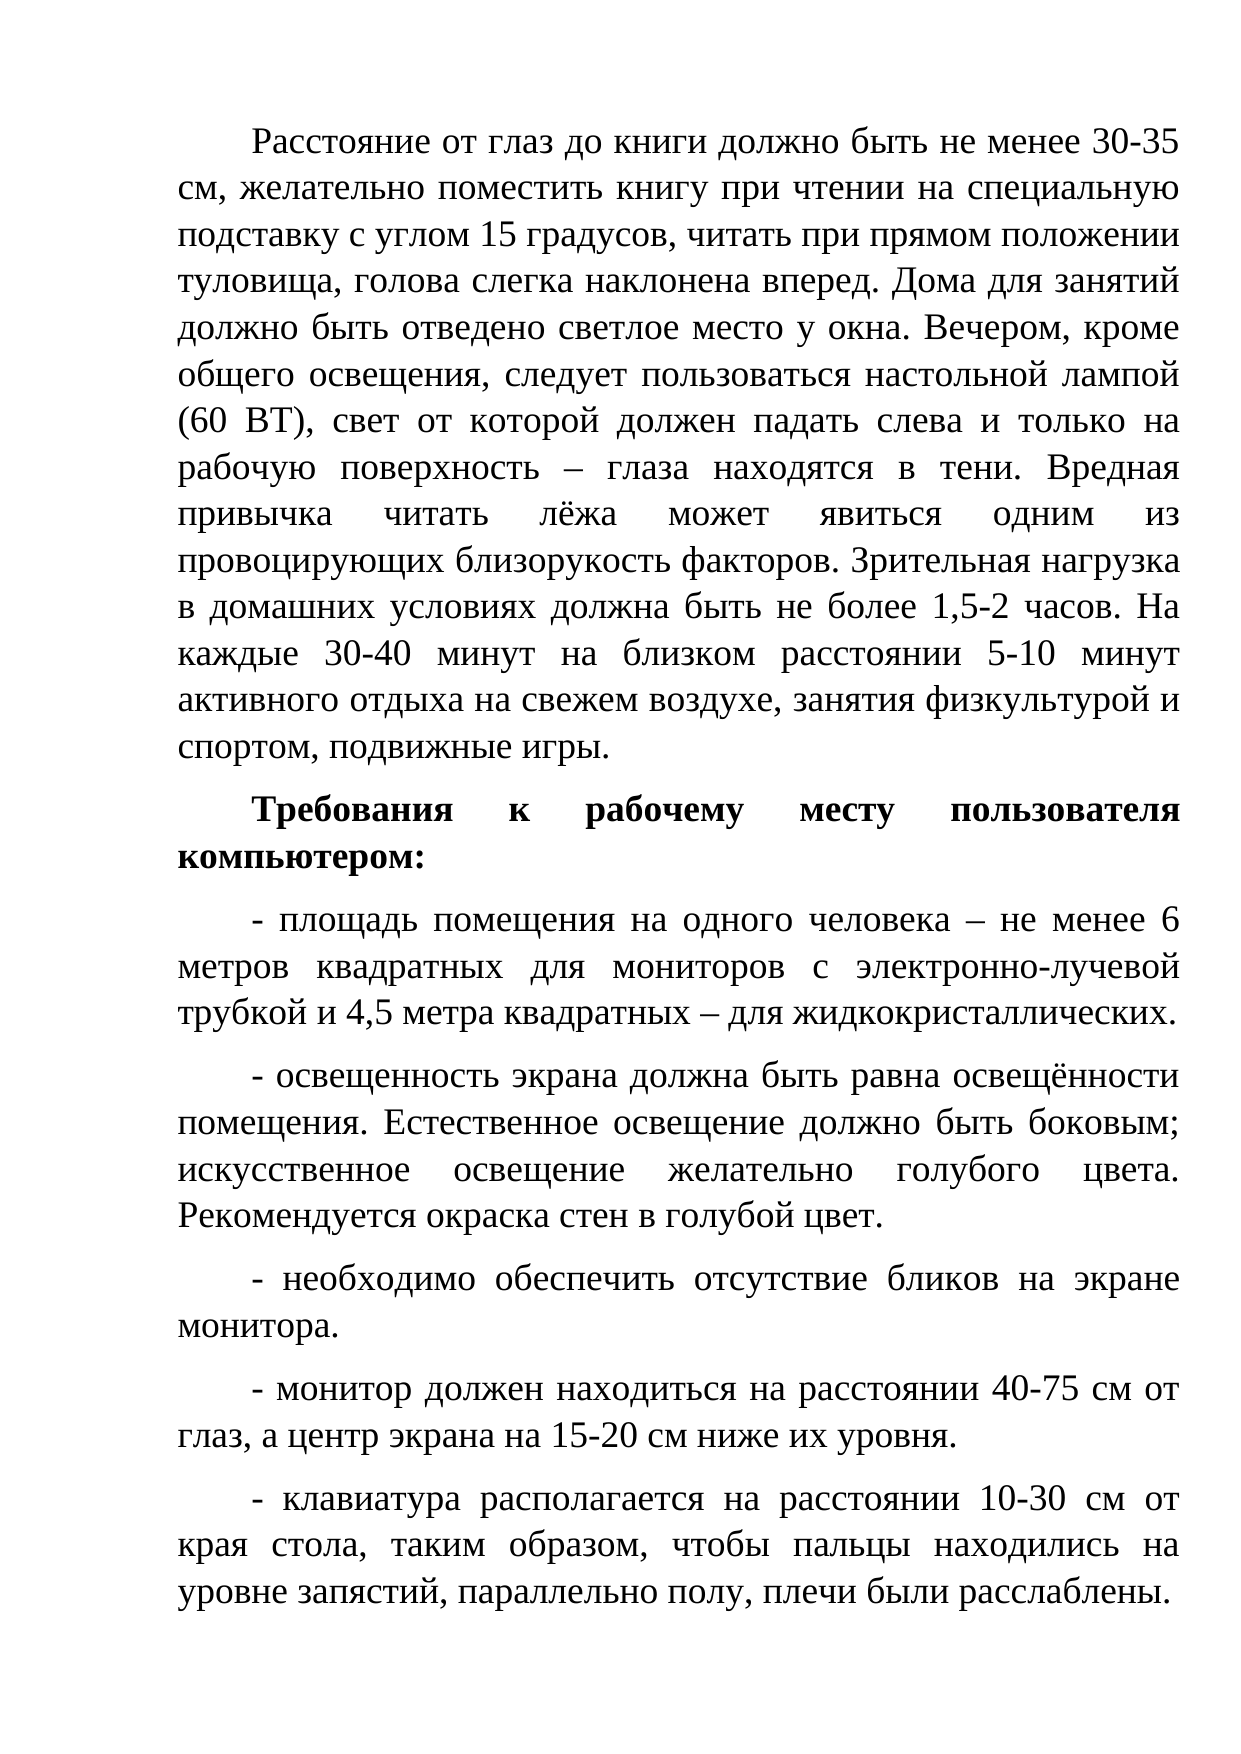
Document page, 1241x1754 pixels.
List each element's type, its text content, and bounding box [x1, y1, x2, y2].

text - клавиатура располагается на расстоянии 10-30 см от края стола, таким образом, чтобы пальцы находились на уровне запястий, параллельно полу, плечи были расслаблены. [177, 1475, 1181, 1612]
text - необходимо обеспечить отсутствие бликов на экране монитора. [177, 1256, 1181, 1345]
text Требования к рабочему месту пользователя компьютером: [177, 787, 1181, 876]
text Расстояние от глаз до книги должно быть не менее 30-35 см, желательно поместить книгу при чтении на специальную подставку с углом 15 градусов, читать при прямом положении туловища, голова слегка наклонена вперед. Дома для занятий должно быть отведено светлое место у окна. Вечером, кроме общего освещения, следует пользоваться настольной лампой (60 ВТ), свет от которой должен падать слева и только на рабочую поверхность – глаза находятся в тени. Вредная привычка читать лёжа может явиться одним из провоцирующих близорукость факторов. Зрительная нагрузка в домашних условиях должна быть не более 1,5-2 часов. На каждые 30-40 минут на близком расстоянии 5-10 минут активного отдыха на свежем воздухе, занятия физкультурой и спортом, подвижные игры. [177, 118, 1181, 767]
text - монитор должен находиться на расстоянии 40-75 см от глаз, а центр экрана на 15-20 см ниже их уровня. [177, 1366, 1181, 1455]
text - площадь помещения на одного человека – не менее 6 метров квадратных для мониторов с электронно-лучевой трубкой и 4,5 метра квадратных – для жидкокристаллических. [177, 896, 1181, 1033]
text - освещенность экрана должна быть равна освещённости помещения. Естественное освещение должно быть боковым; искусственное освещение желательно голубого цвета. Рекомендуется окраска стен в голубой цвет. [177, 1053, 1181, 1236]
